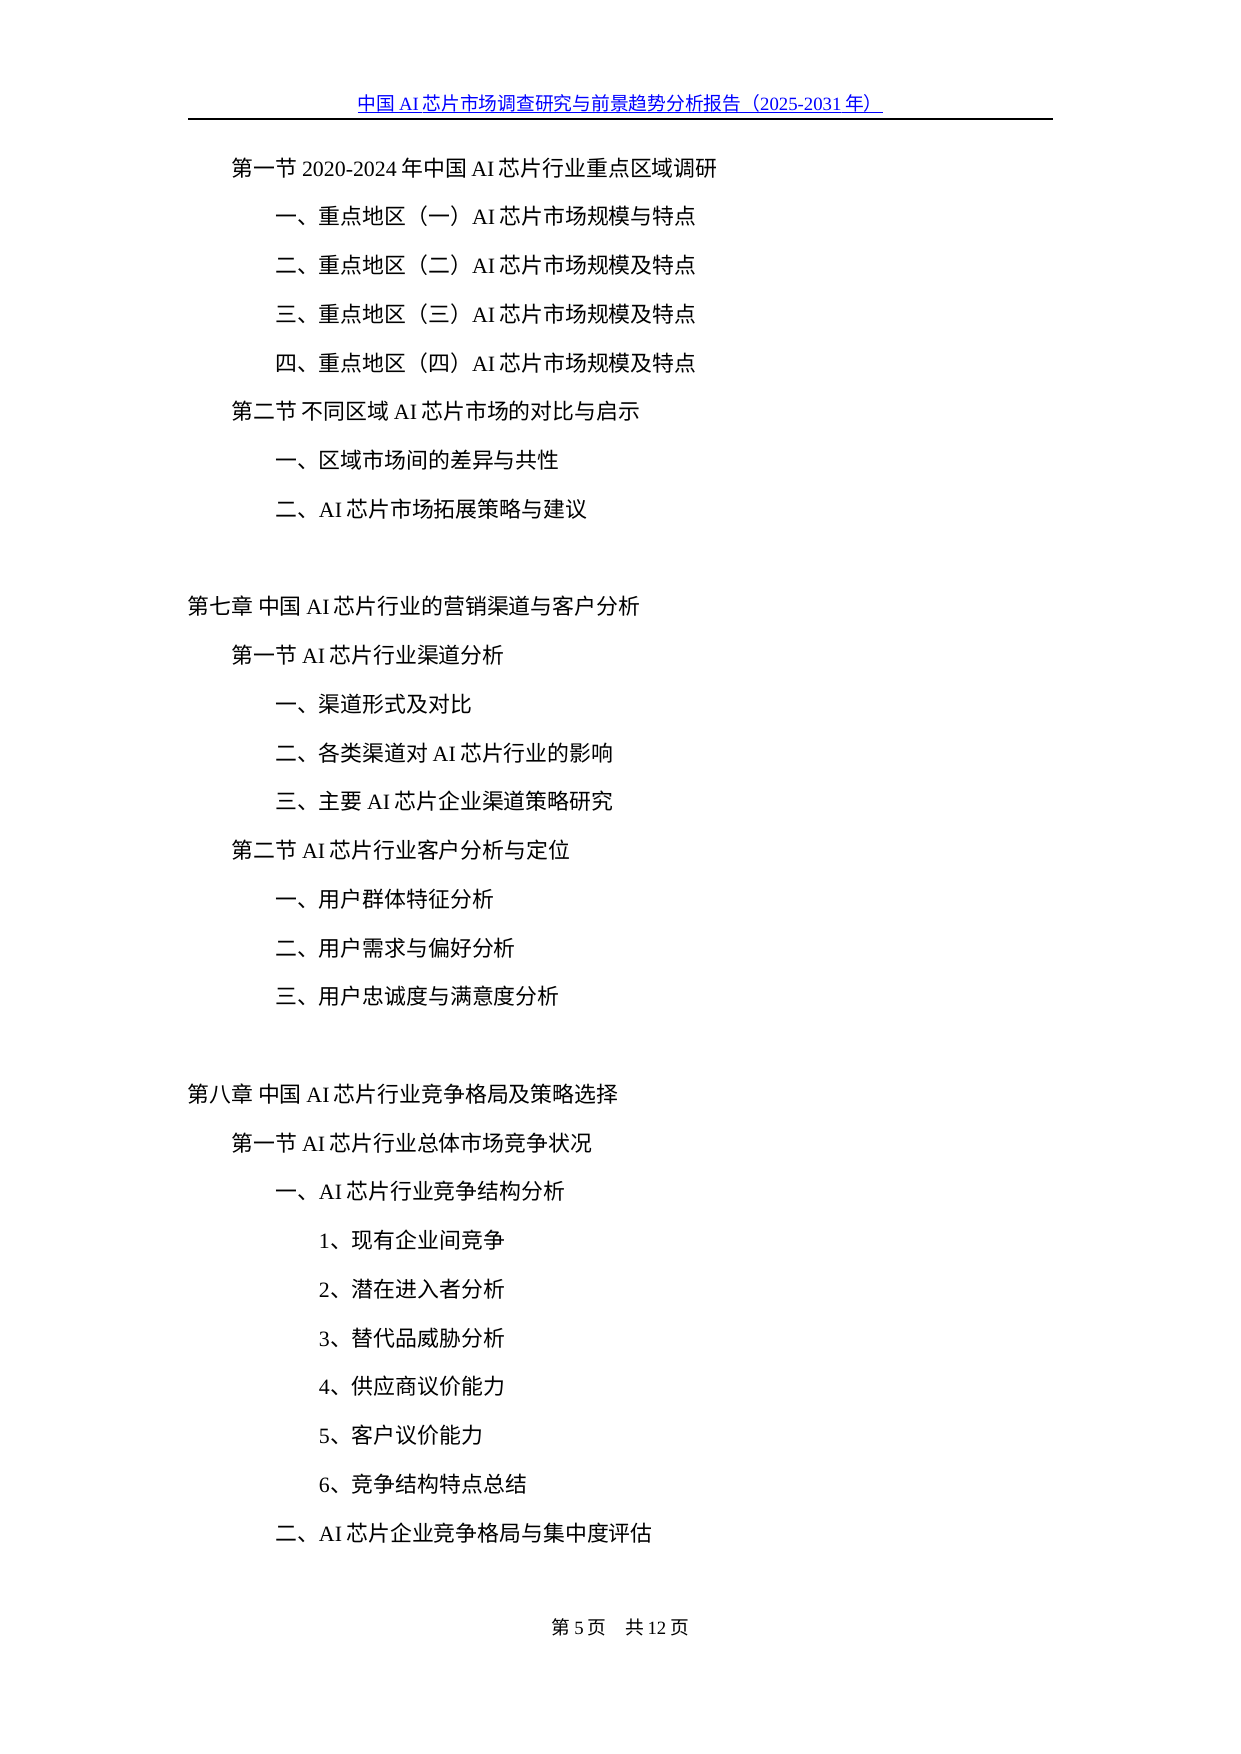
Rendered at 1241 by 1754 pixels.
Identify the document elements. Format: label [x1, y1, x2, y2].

text [187, 150, 1053, 1548]
